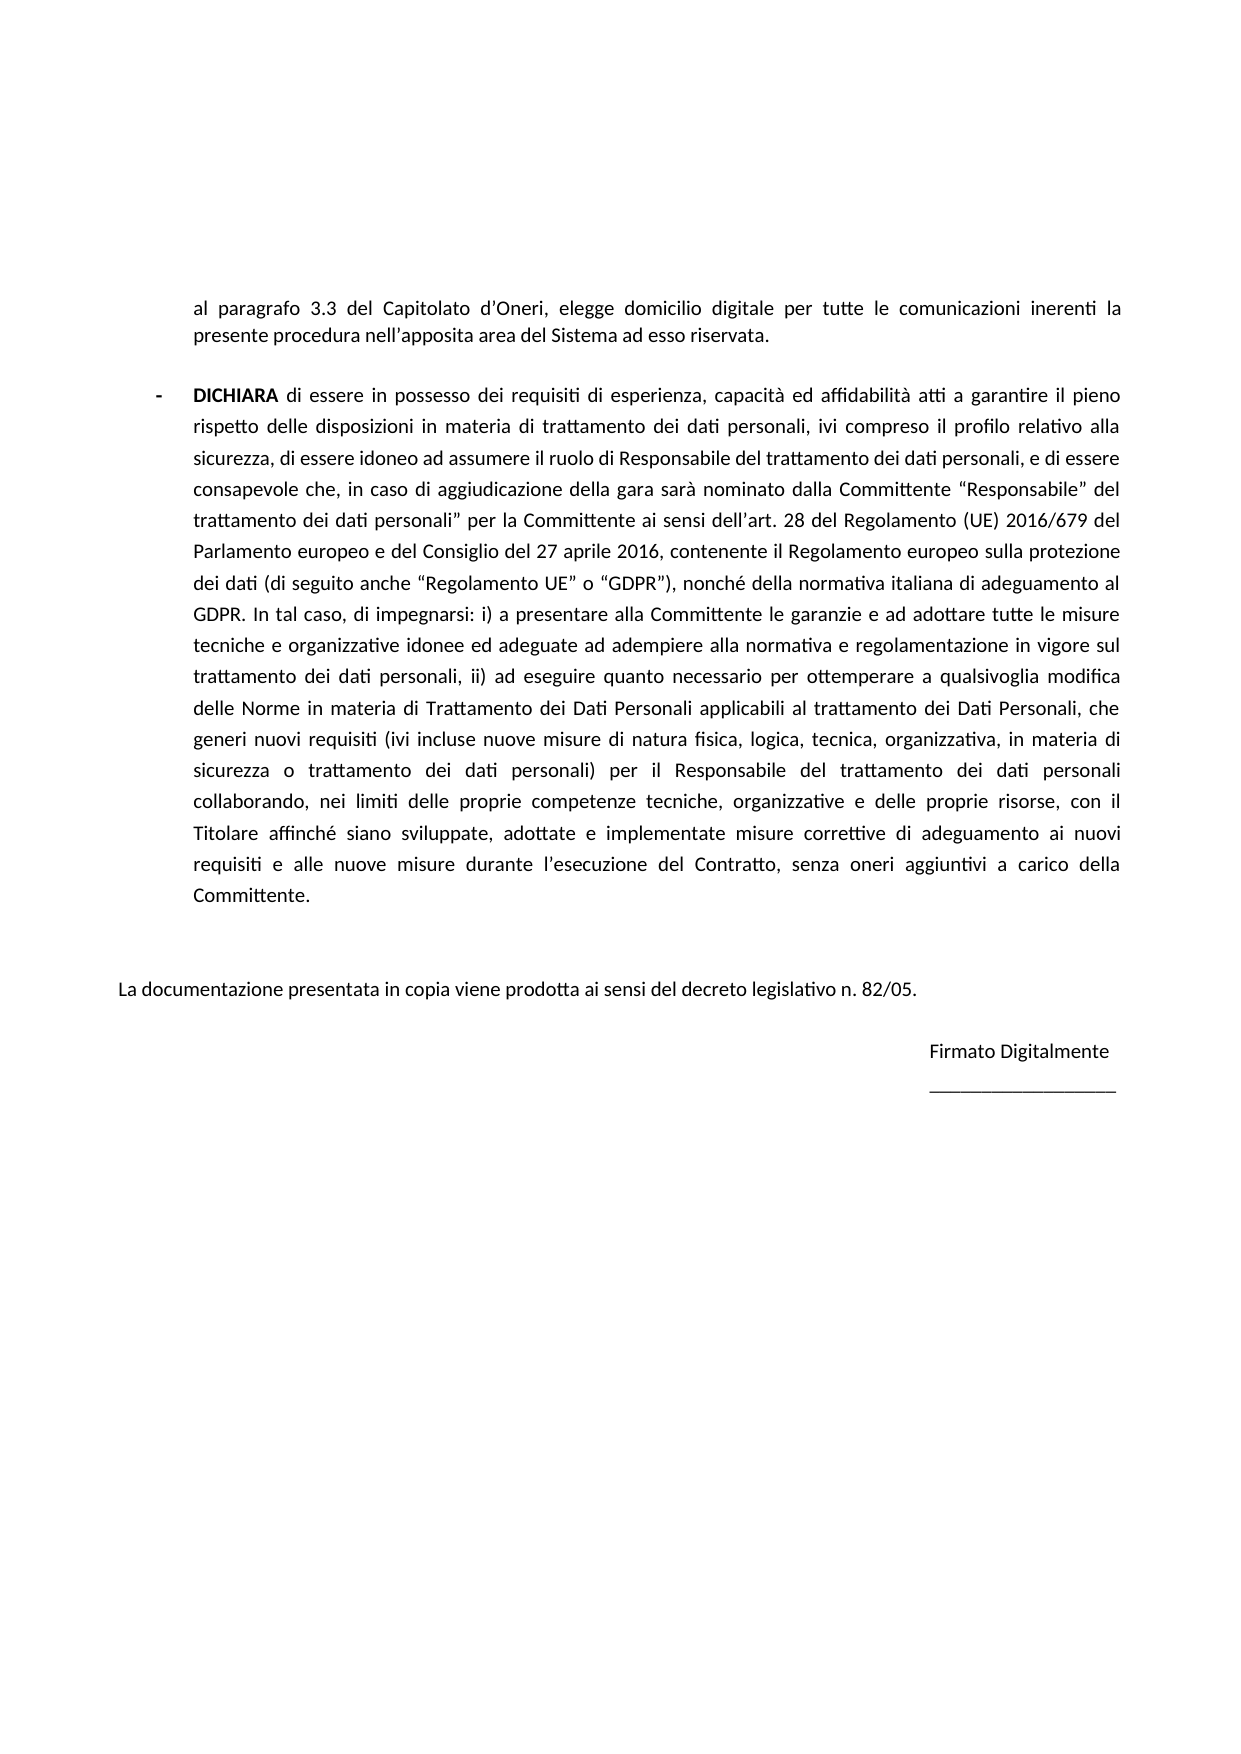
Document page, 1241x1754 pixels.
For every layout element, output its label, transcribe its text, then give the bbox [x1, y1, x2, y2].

text La documentazione presentata in copia viene prodotta ai sensi del decreto legislativo n. 82/05. [118, 971, 1122, 1002]
list DICHIARA di essere in possesso dei requisiti di esperienza, capacità ed affidabilità atti a garantire il pieno rispetto delle disposizioni in materia di trattamento dei dati personali, ivi compreso il profilo relativo alla sicurezza, di essere idoneo ad assumere il ruolo di Responsabile del trattamento dei dati personali, e di essere consapevole che, in caso di aggiudicazione della gara sarà nominato dalla Committente “Responsabile” del trattamento dei dati personali” per la Committente ai sensi dell’art. 28 del Regolamento (UE) 2016/679 del Parlamento europeo e del Consiglio del 27 aprile 2016, contenente il Regolamento europeo sulla protezione dei dati (di seguito anche “Regolamento UE” o “GDPR”), nonché della normativa italiana di adeguamento al GDPR. In tal caso, di impegnarsi: i) a presentare alla Committente le garanzie e ad adottare tutte le misure tecniche e organizzative idonee ed adeguate ad adempiere alla normativa e regolamentazione in vigore sul trattamento dei dati personali, ii) ad eseguire quanto necessario per ottemperare a qualsivoglia modifica delle Norme in materia di Trattamento dei Dati Personali applicabili al trattamento dei Dati Personali, che generi nuovi requisiti (ivi incluse nuove misure di natura fisica, logica, tecnica, organizzativa, in materia di sicurezza o trattamento dei dati personali) per il Responsabile del trattamento dei dati personali collaborando, nei limiti delle proprie competenze tecniche, organizzative e delle proprie risorse, con il Titolare affinché siano sviluppate, adottate e implementate misure correttive di adeguamento ai nuovi requisiti e alle nuove misure durante l’esecuzione del Contratto, senza oneri aggiuntivi a carico della Committente. [156, 377, 1122, 909]
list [156, 295, 1122, 348]
text Firmato Digitalmente __________________ [118, 1034, 1122, 1096]
